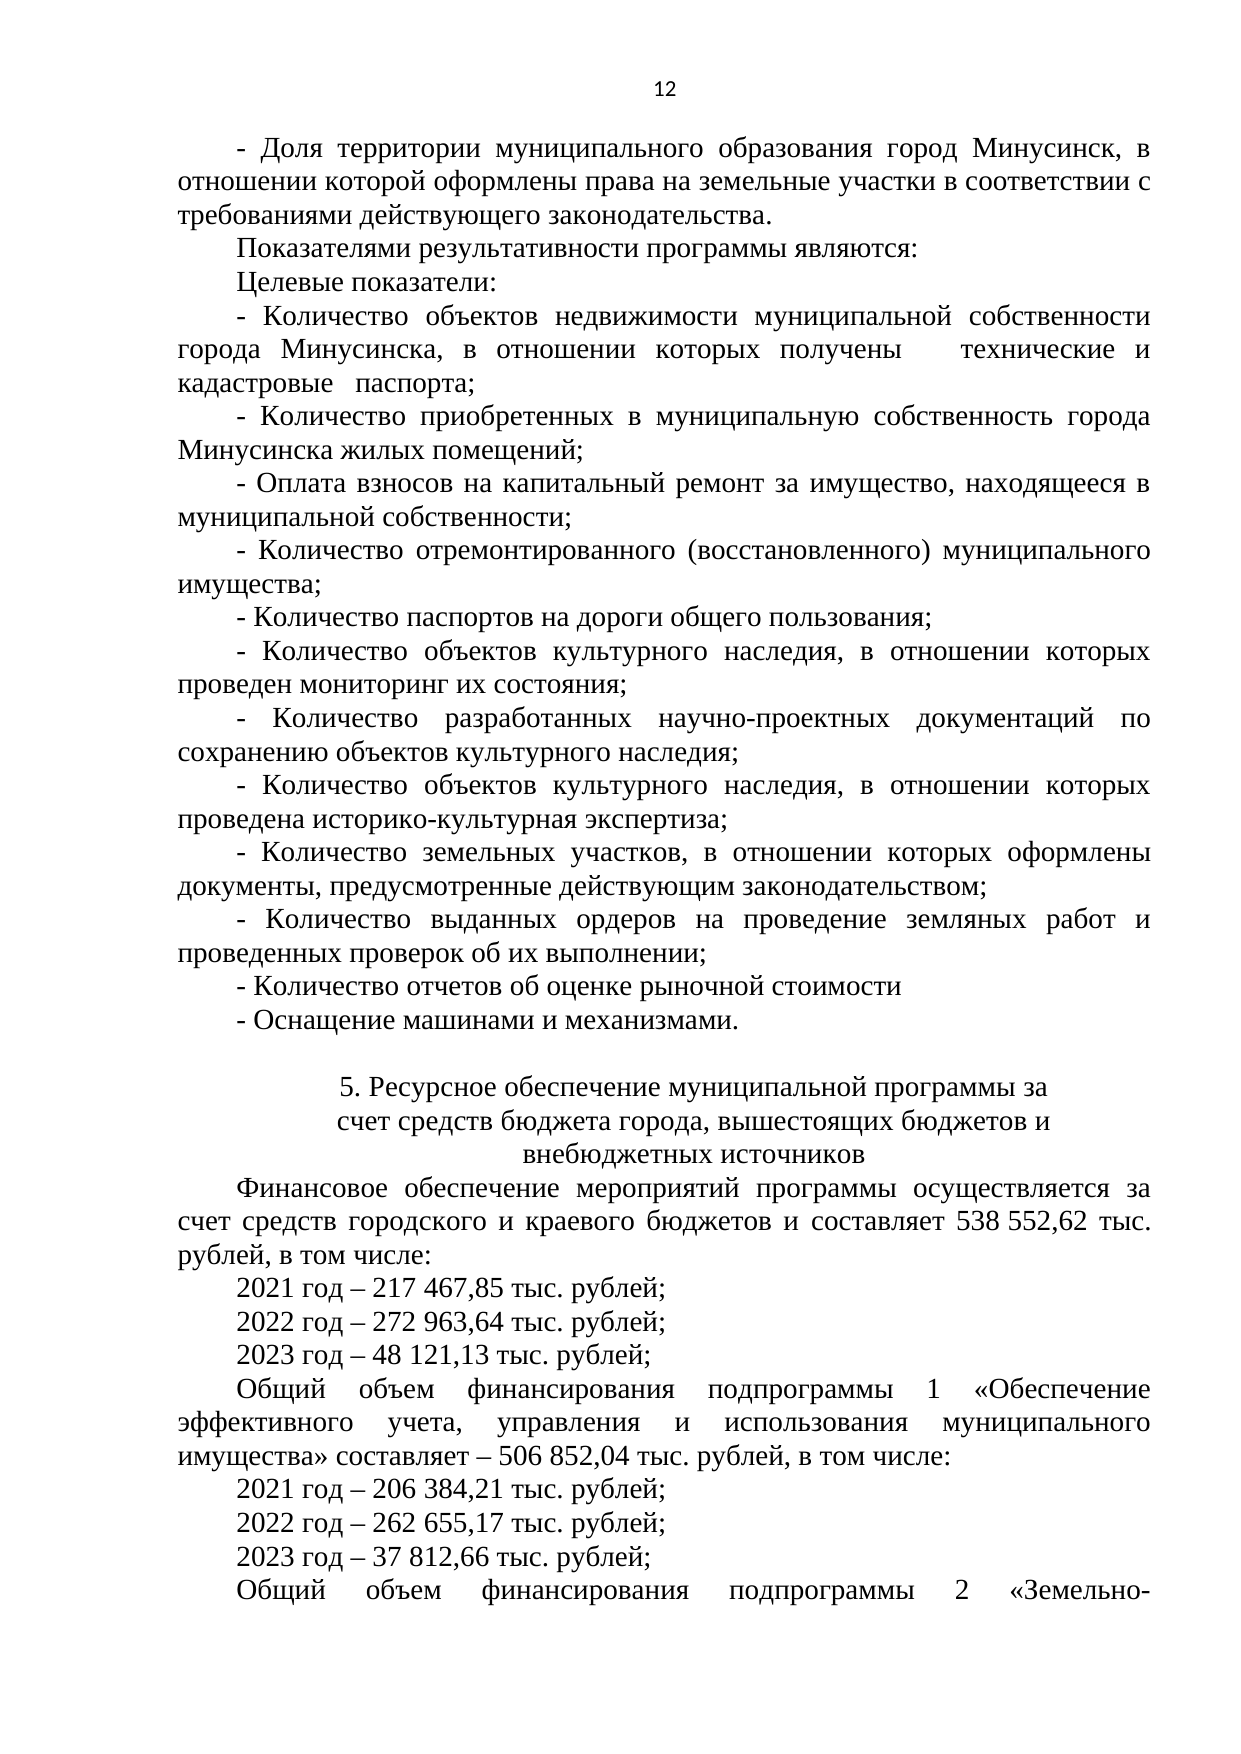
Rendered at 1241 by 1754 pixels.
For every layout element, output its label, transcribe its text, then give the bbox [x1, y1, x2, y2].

text 5. Ресурсное обеспечение муниципальной программы за [177, 1069, 1152, 1103]
text - Количество паспортов на дороги общего пользования; [177, 599, 1152, 633]
text Финансовое обеспечение мероприятий программы осуществляется за счет средств городского и краевого бюджетов и составляет 538 552,62 тыс. рублей, в том числе: [177, 1170, 1152, 1270]
text 2023 год – 37 812,66 тыс. рублей; [177, 1539, 1152, 1572]
text 2021 год – 217 467,85 тыс. рублей; [177, 1270, 1152, 1304]
text - Оплата взносов на капитальный ремонт за имущество, находящееся в муниципальной собственности; [177, 465, 1152, 532]
text - Количество объектов культурного наследия, в отношении которых проведена историко-культурная экспертиза; [177, 767, 1152, 834]
text 2023 год – 48 121,13 тыс. рублей; [177, 1337, 1152, 1371]
text 2021 год – 206 384,21 тыс. рублей; [177, 1472, 1152, 1505]
text - Количество отчетов об оценке рыночной стоимости [177, 968, 1152, 1002]
text - Доля территории муниципального образования город Минусинск, в отношении которой оформлены права на земельные участки в соответствии с требованиями действующего законодательства. [177, 130, 1152, 231]
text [177, 1572, 1152, 1606]
text 2022 год – 262 655,17 тыс. рублей; [177, 1505, 1152, 1539]
text - Оснащение машинами и механизмами. [177, 1002, 1152, 1036]
text - Количество объектов недвижимости муниципальной собственности города Минусинска, в отношении которых получены технические и кадастровые паспорта; [177, 298, 1152, 398]
text Общий объем финансирования подпрограммы 1 «Обеспечение эффективного учета, управления и использования муниципального имущества» составляет – 506 852,04 тыс. рублей, в том числе: [177, 1371, 1152, 1472]
text - Количество отремонтированного (восстановленного) муниципального имущества; [177, 532, 1152, 599]
text Целевые показатели: [177, 264, 1152, 298]
text - Количество приобретенных в муниципальную собственность города Минусинска жилых помещений; [177, 398, 1152, 465]
text 2022 год – 272 963,64 тыс. рублей; [177, 1304, 1152, 1337]
text - Количество объектов культурного наследия, в отношении которых проведен мониторинг их состояния; [177, 633, 1152, 700]
text - Количество выданных ордеров на проведение земляных работ и проведенных проверок об их выполнении; [177, 901, 1152, 968]
text - Количество разработанных научно-проектных документаций по сохранению объектов культурного наследия; [177, 700, 1152, 767]
text внебюджетных источников [177, 1136, 1152, 1170]
text Показателями результативности программы являются: [177, 231, 1152, 264]
text счет средств бюджета города, вышестоящих бюджетов и [177, 1103, 1152, 1136]
text - Количество земельных участков, в отношении которых оформлены документы, предусмотренные действующим законодательством; [177, 834, 1152, 901]
